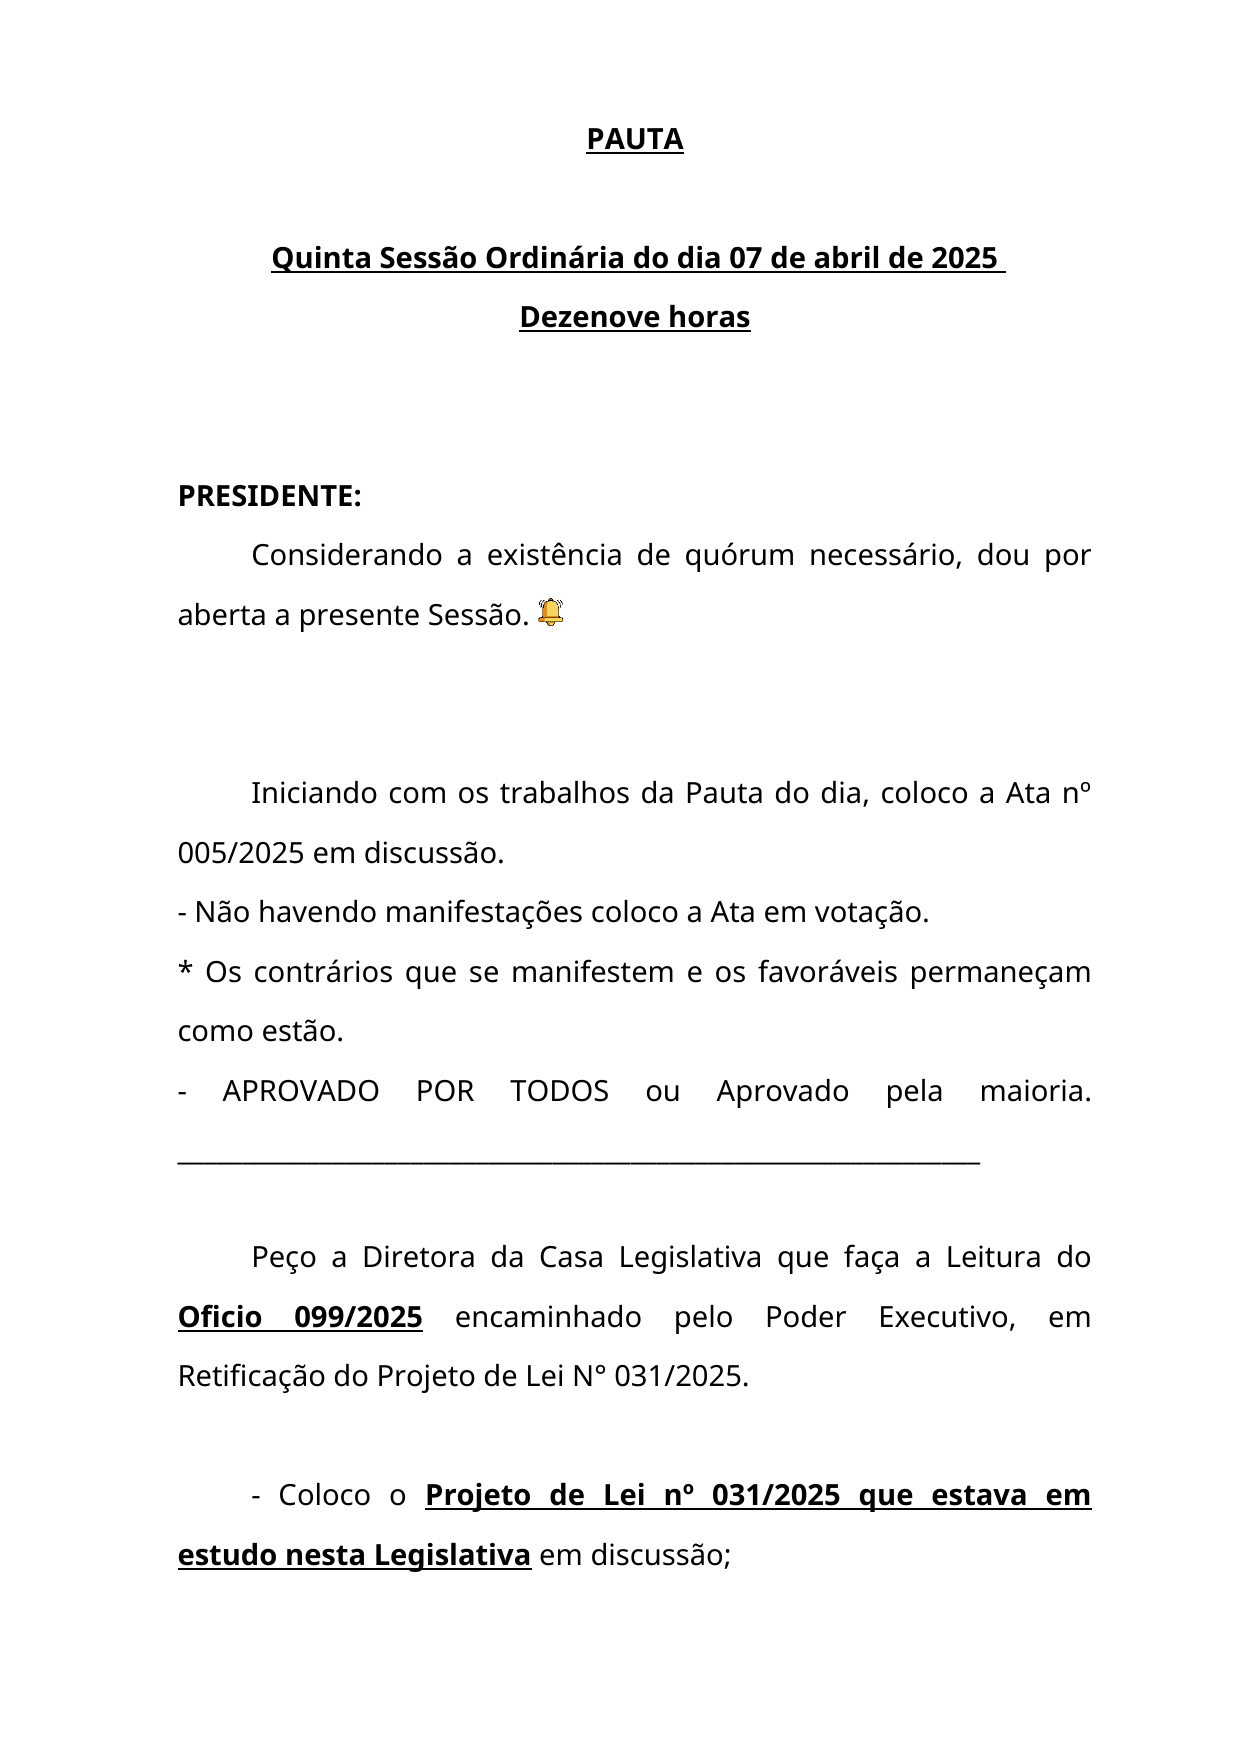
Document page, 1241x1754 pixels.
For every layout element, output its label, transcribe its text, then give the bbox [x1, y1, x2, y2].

text - Não havendo manifestações coloco a Ata em votação. [177, 891, 1092, 931]
text * Os contrários que se manifestem e os favoráveis permaneçam como estão. [177, 951, 1092, 1050]
text PRESIDENTE: [177, 475, 1092, 515]
text Peço a Diretora da Casa Legislativa que faça a Leitura do Oficio 099/2025 encaminhado pelo Poder Executivo, em Retificação do Projeto de Lei N° 031/2025. [177, 1237, 1092, 1395]
picture [537, 598, 564, 626]
text - APROVADO POR TODOS ou Aprovado pela maioria. ______________________________________________________________ [177, 1070, 1092, 1169]
text - Coloco o Projeto de Lei nº 031/2025 que estava em estudo nesta Legislativa em discussão; [177, 1474, 1092, 1574]
text Considerando a existência de quórum necessário, dou por aberta a presente Sessão. [177, 534, 1092, 634]
text Quinta Sessão Ordinária do dia 07 de abril de 2025 [177, 237, 1092, 277]
text Iniciando com os trabalhos da Pauta do dia, coloco a Ata nº 005/2025 em discussão. [177, 772, 1092, 872]
text Dezenove horas [177, 297, 1092, 336]
text PAUTA [177, 118, 1092, 158]
